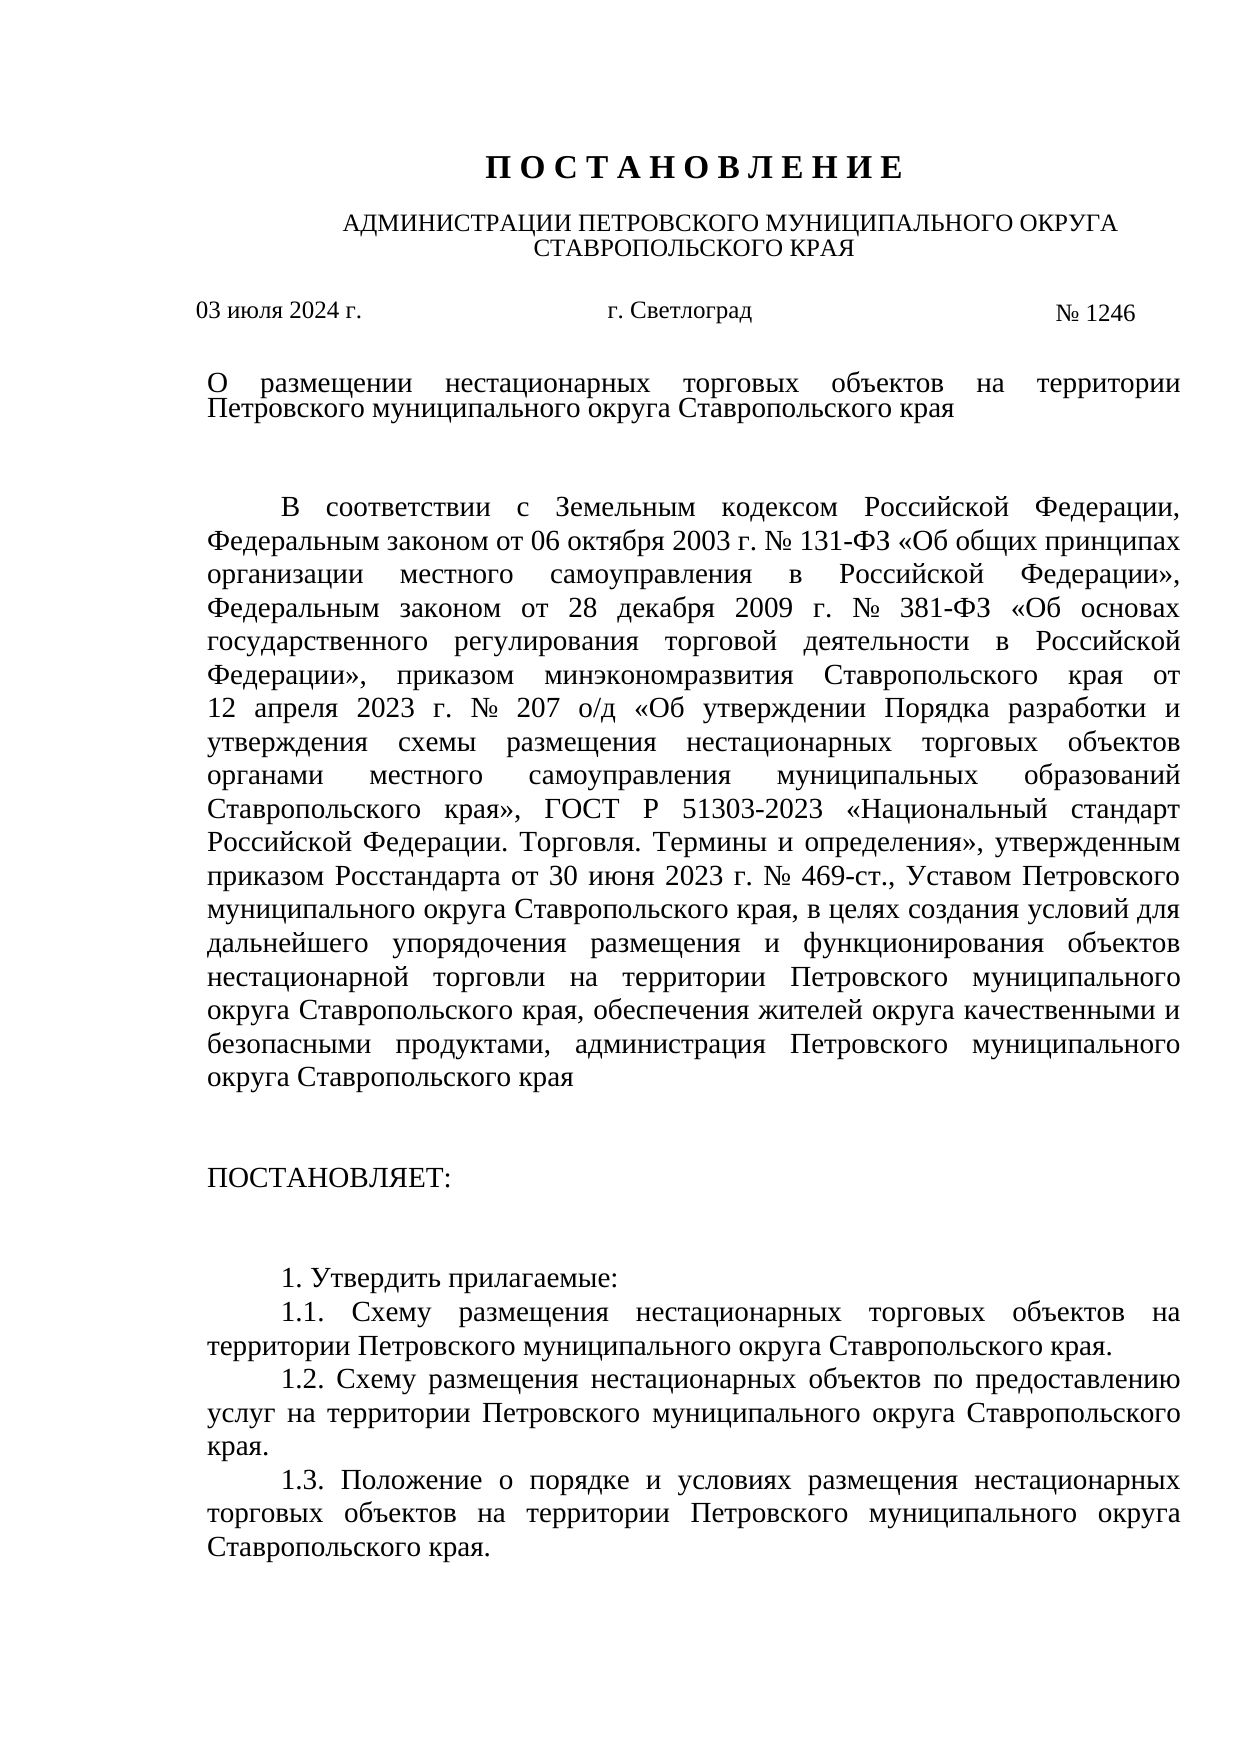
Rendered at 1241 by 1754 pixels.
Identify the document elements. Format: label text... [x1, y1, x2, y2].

text 1.3. Положение о порядке и условиях размещения нестационарных торговых объектов на территории Петровского муниципального округа Ставропольского края. [207, 1462, 1181, 1562]
text В соответствии с Земельным кодексом Российской Федерации, Федеральным законом от 06 октября 2003 г. № 131-ФЗ «Об общих принципах организации местного самоуправления в Российской Федерации», Федеральным законом от 28 декабря 2009 г. № 381-ФЗ «Об основах государственного регулирования торговой деятельности в Российской Федерации», приказом минэкономразвития Ставропольского края от 12 апреля 2023 г. № 207 о/д «Об утверждении Порядка разработки и утверждения схемы размещения нестационарных торговых объектов органами местного самоуправления муниципальных образований Ставропольского края», ГОСТ Р 51303-2023 «Национальный стандарт Российской Федерации. Торговля. Термины и определения», утвержденным приказом Росстандарта от 30 июня 2023 г. № 469-ст., Уставом Петровского муниципального округа Ставропольского края, в целях создания условий для дальнейшего упорядочения размещения и функционирования объектов нестационарной торговли на территории Петровского муниципального округа Ставропольского края, обеспечения жителей округа качественными и безопасными продуктами, администрация Петровского муниципального округа Ставропольского края [207, 489, 1181, 1093]
text 1.2. Схему размещения нестационарных объектов по предоставлению услуг на территории Петровского муниципального округа Ставропольского края. [207, 1361, 1181, 1462]
table_header г. Светлоград [515, 295, 845, 348]
text 1. Утвердить прилагаемые: [207, 1261, 1181, 1294]
title АДМИНИСТРАЦИИ ПЕТРОВСКОГО МУНИЦИПАЛЬНОГО ОКРУГА СТАВРОПОЛЬСКОГО КРАЯ [207, 211, 1181, 261]
title П О С Т А Н О В Л Е Н И Е [207, 148, 1181, 186]
text ПОСТАНОВЛЯЕТ: [207, 1160, 1181, 1193]
table_header 03 июля 2024 г. [196, 295, 514, 348]
title № 1246 [207, 294, 1181, 372]
title О размещении нестационарных торговых объектов на территории Петровского муниципального округа Ставропольского края [207, 372, 1181, 422]
text 1.1. Схему размещения нестационарных торговых объектов на территории Петровского муниципального округа Ставропольского края. [207, 1294, 1181, 1361]
